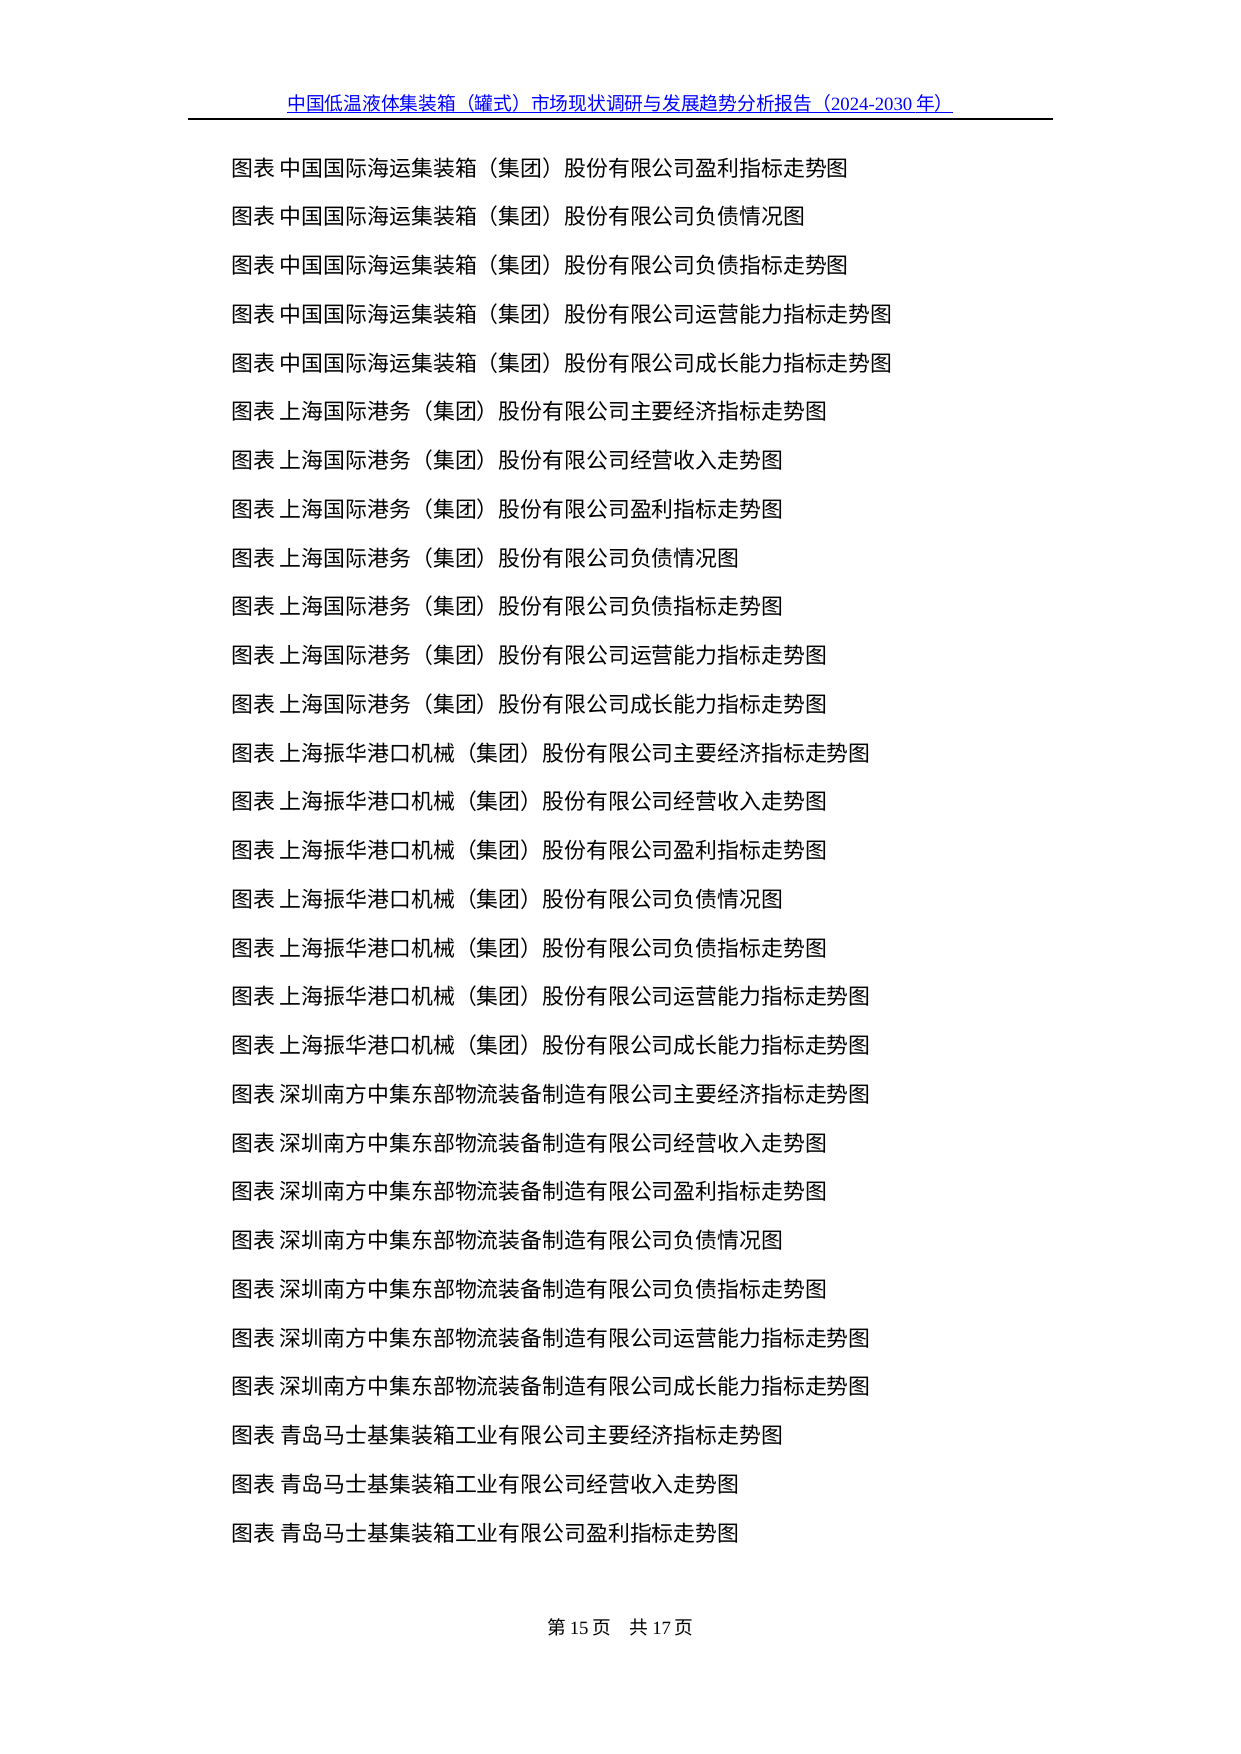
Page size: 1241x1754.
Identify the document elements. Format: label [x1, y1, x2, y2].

text [187, 150, 1053, 1548]
